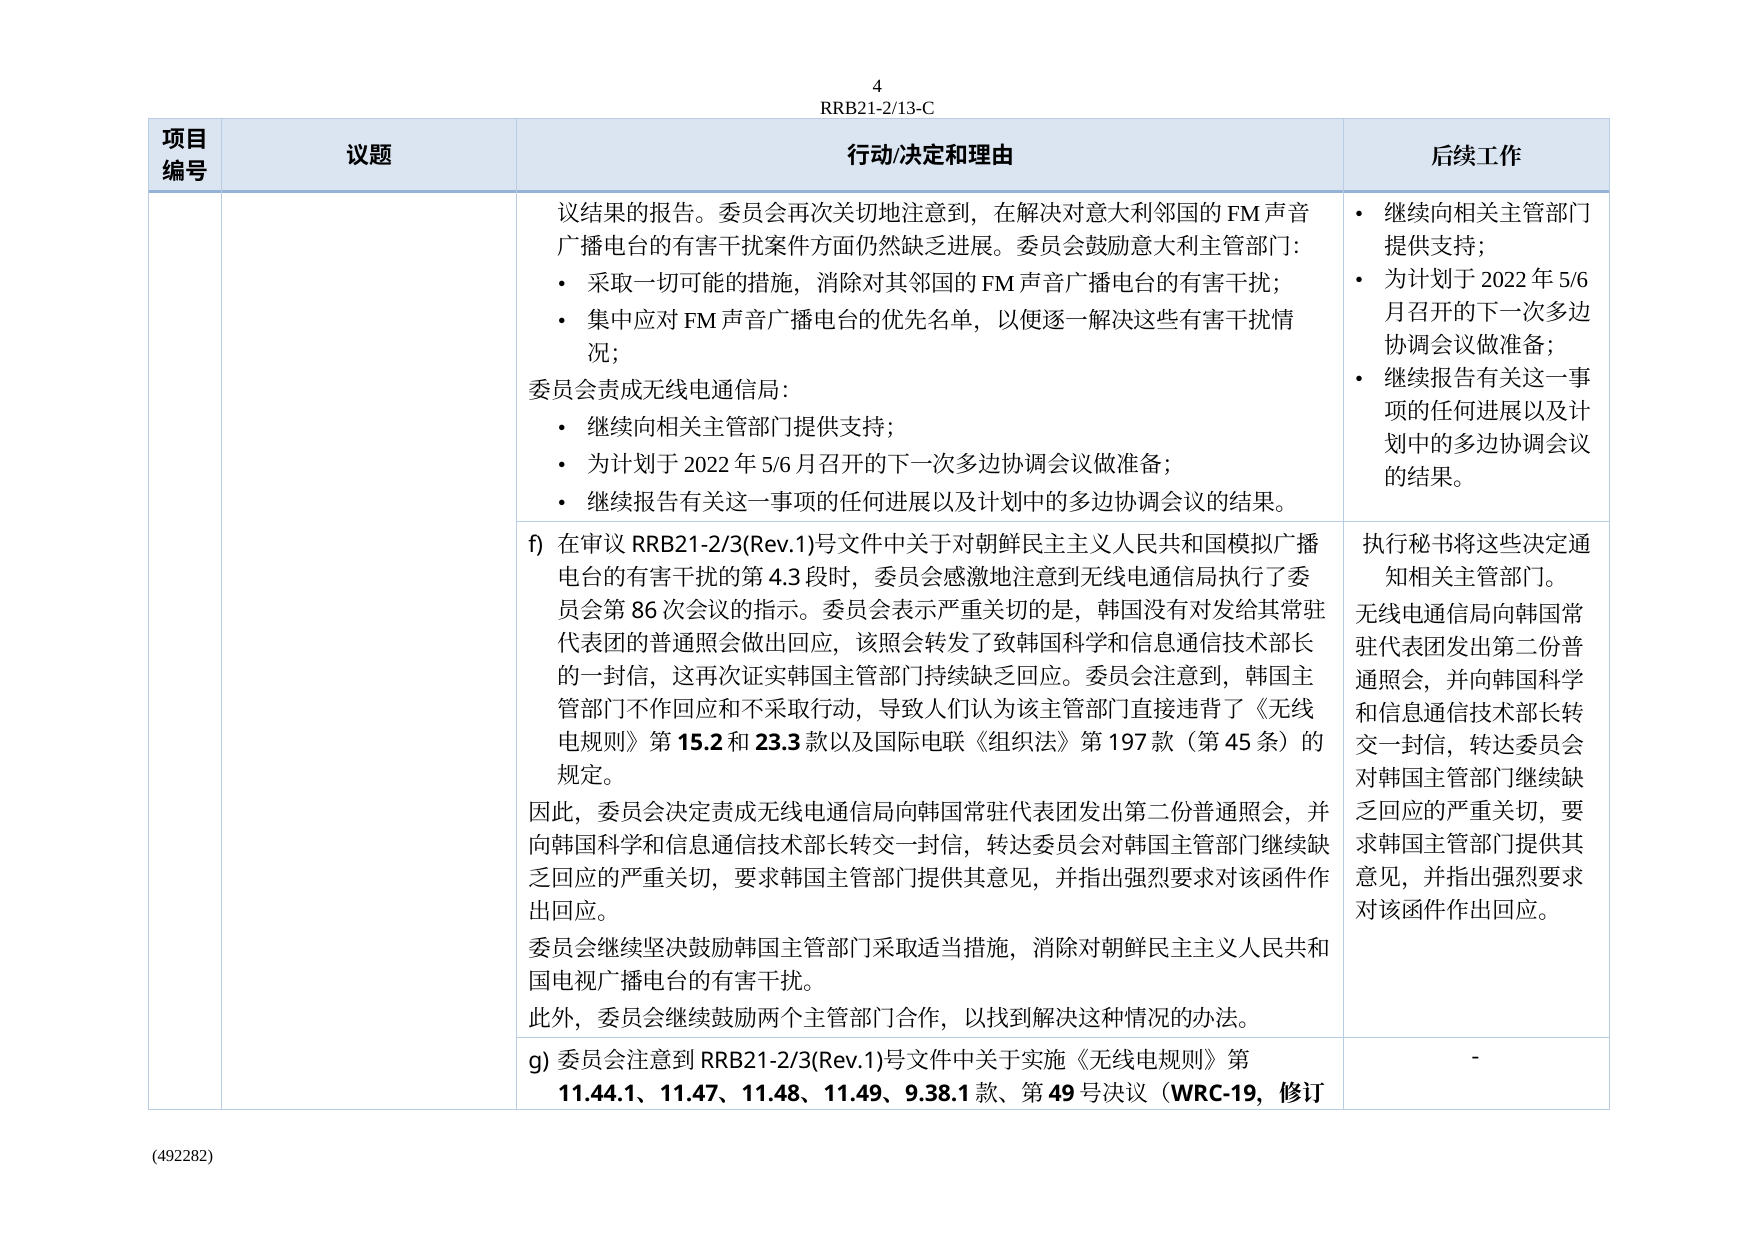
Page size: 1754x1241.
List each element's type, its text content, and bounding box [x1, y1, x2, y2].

table_header 项目编号 [149, 119, 221, 190]
table_header 行动/决定和理由 [517, 119, 1343, 190]
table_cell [517, 1038, 1343, 1108]
table_cell f) 在审议RRB21-2/3(Rev.1)号文件中关于对朝鲜民主主义人民共和国模拟广播电台的有害干扰的第4.3段时，委员会感激地注意到无线电通信局执行了委员会第86次会议的指示。委员会表示严重关切的是，韩国没有对发给其常驻代表团的普通照会做出回应，该照会转发了致韩国科学和信息通信技术部长的一封信，这再次证实韩国主管部门持续缺乏回应。委员会注意到，韩国主管部门不作回应和不采取行动，导致人们认为该主管部门直接违背了《无线电规则》第15.2和23.3款以及国际电联《组织法》第197款（第45条）的规定。 因此，委员会决定责成无线电通信局向韩国常驻代表团发出第二份普通照会，并向韩国科学和信息通信技术部长转交一封信，转达委员会对韩国主管部门继续缺乏回应的严重关切，要求韩国主管部门提供其意见，并指出强烈要求对该函件作出回应。 委员会继续坚决鼓励韩国主管部门采取适当措施，消除对朝鲜民主主义人民共和国电视广播电台的有害干扰。 此外，委员会继续鼓励两个主管部门合作，以找到解决这种情况的办法。 [517, 522, 1343, 1037]
table_header 议题 [222, 119, 516, 190]
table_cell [1344, 193, 1609, 521]
table_cell - [1344, 1038, 1609, 1108]
table_header 后续工作 [1344, 119, 1609, 190]
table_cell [517, 193, 1343, 521]
table_cell 执行秘书将这些决定通知相关主管部门。 无线电通信局向韩国常驻代表团发出第二份普通照会，并向韩国科学和信息通信技术部长转交一封信，转达委员会对韩国主管部门继续缺乏回应的严重关切，要求韩国主管部门提供其意见，并指出强烈要求对该函件作出回应。 [1344, 522, 1609, 1037]
